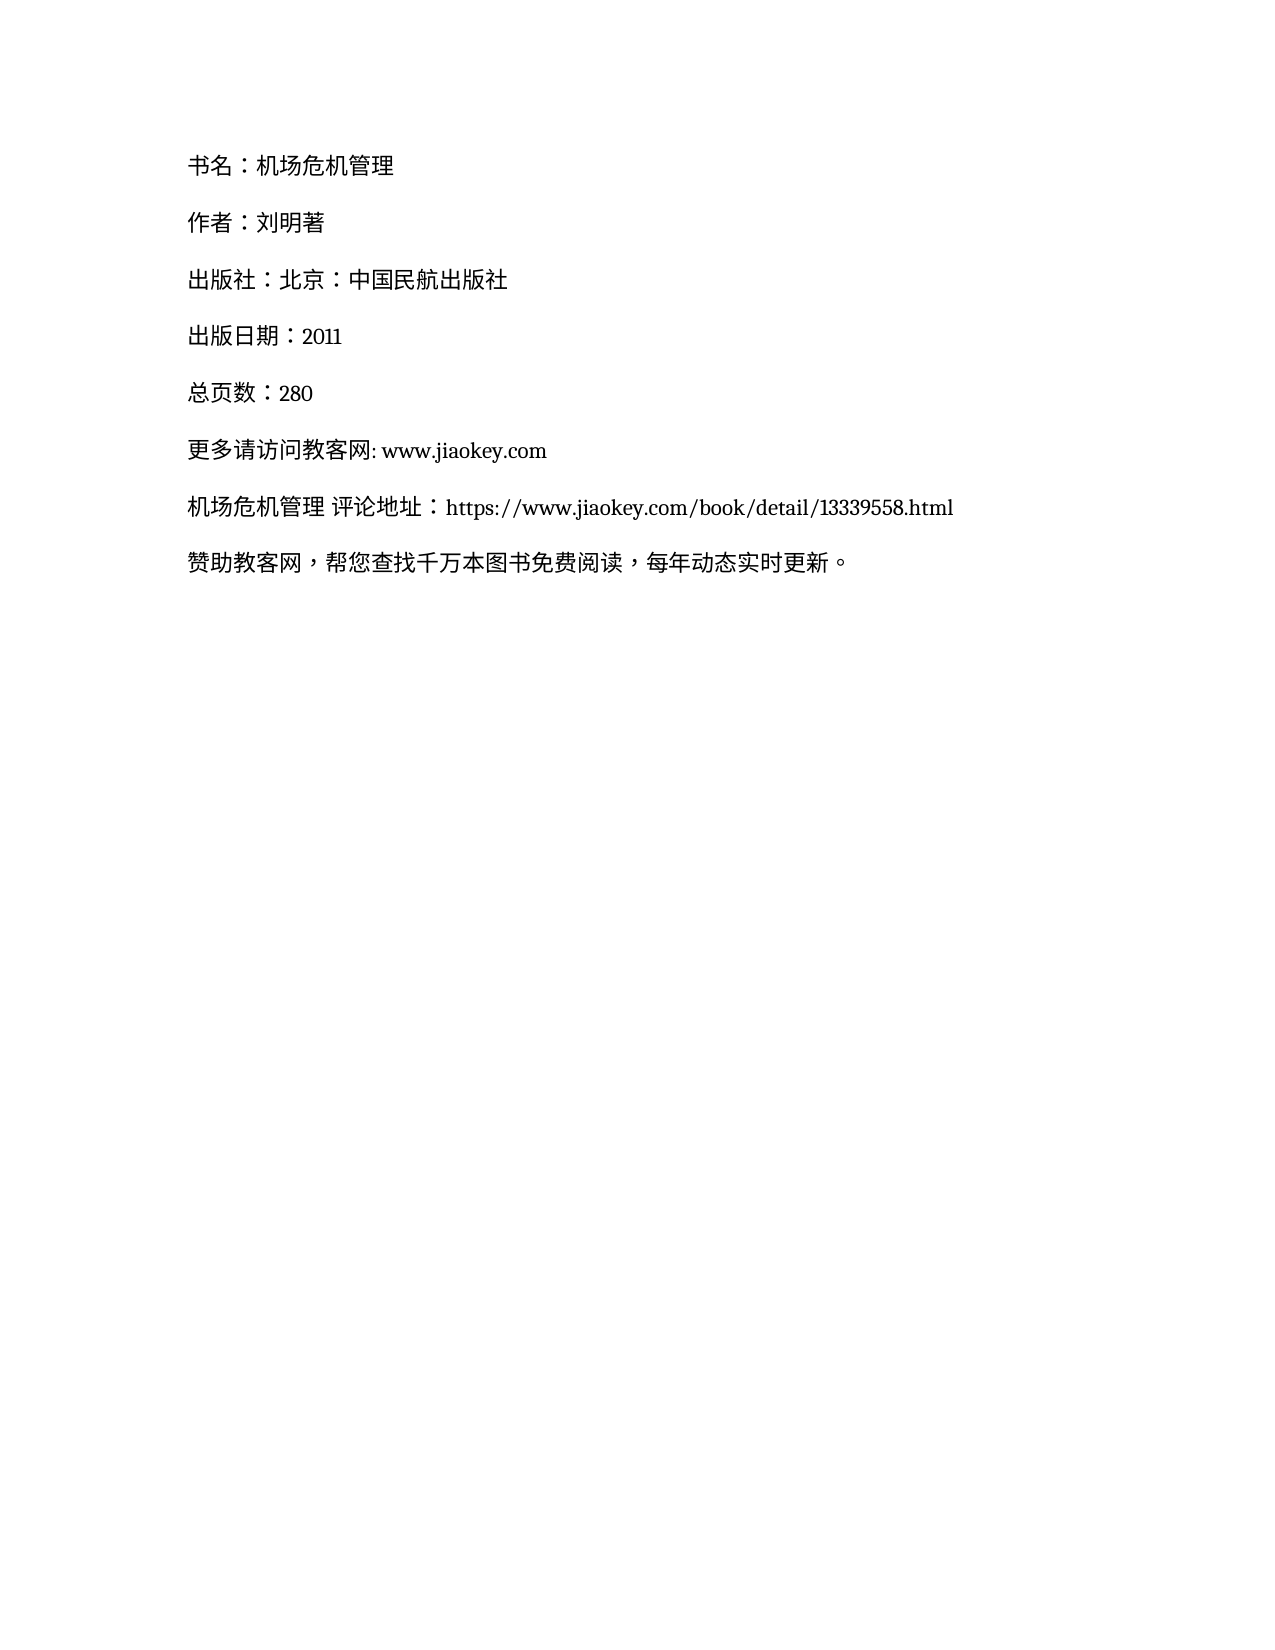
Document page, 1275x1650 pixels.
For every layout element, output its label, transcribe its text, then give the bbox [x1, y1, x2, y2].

text 书名：机场危机管理 [187, 150, 1087, 181]
text 出版日期：2011 [187, 320, 1087, 352]
text 机场危机管理 评论地址：https://www.jiaokey.com/book/detail/13339558.html [187, 491, 1087, 522]
text 出版社：北京：中国民航出版社 [187, 263, 1087, 295]
text 总页数：280 [187, 377, 1087, 408]
text 作者：刘明著 [187, 207, 1087, 238]
text 赞助教客网，帮您查找千万本图书免费阅读，每年动态实时更新。 [187, 547, 1087, 579]
text 更多请访问教客网: www.jiaokey.com [187, 434, 1087, 465]
